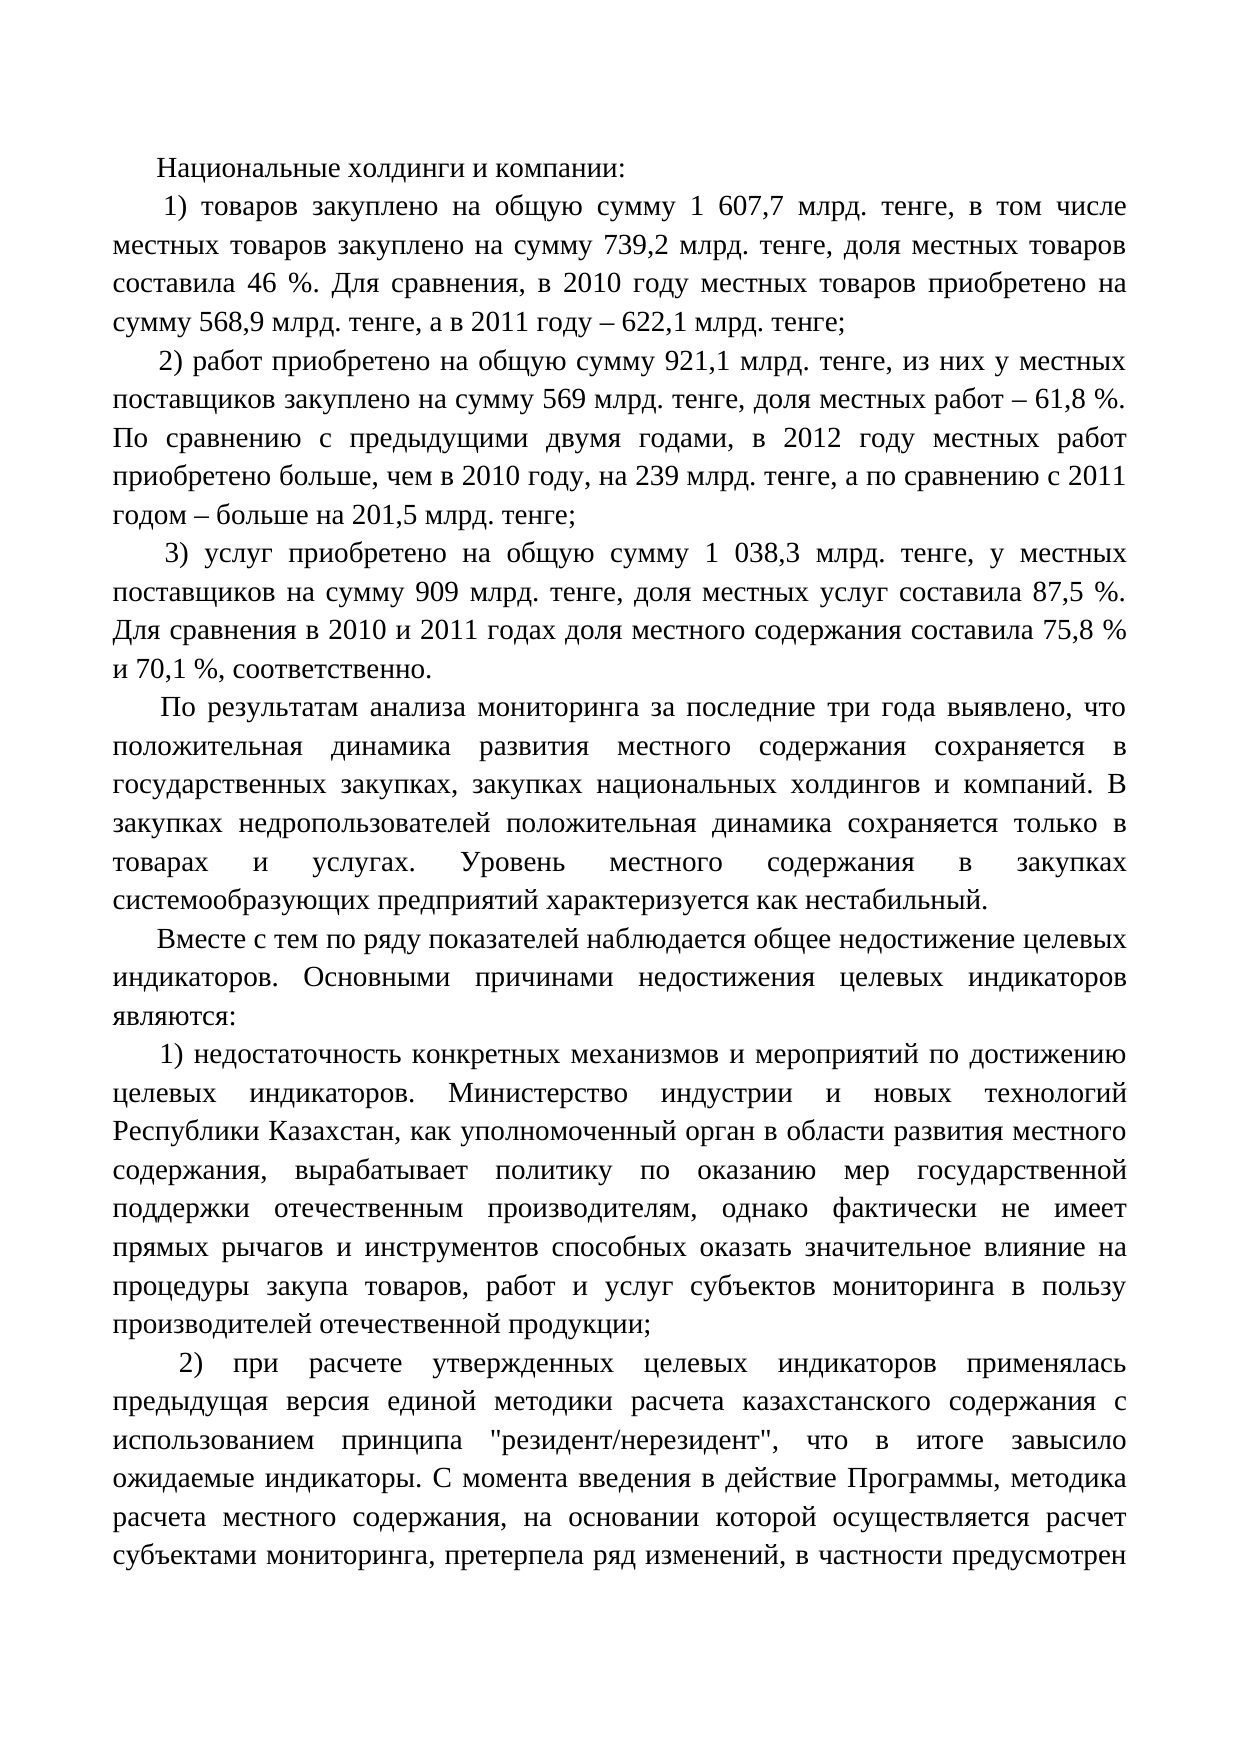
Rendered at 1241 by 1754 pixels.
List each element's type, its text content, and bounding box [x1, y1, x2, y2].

text 2) работ приобретено на общую сумму 921,1 млрд. тенге, из них у местных поставщиков закуплено на сумму 569 млрд. тенге, доля местных работ – 61,8 %. По сравнению с предыдущими двумя годами, в 2012 году местных работ приобретено больше, чем в 2010 году, на 239 млрд. тенге, а по сравнению с 2011 годом – больше на 201,5 млрд. тенге; [112, 343, 1128, 530]
text 1) товаров закуплено на общую сумму 1 607,7 млрд. тенге, в том числе местных товаров закуплено на сумму 739,2 млрд. тенге, доля местных товаров составила 46 %. Для сравнения, в 2010 году местных товаров приобретено на сумму 568,9 млрд. тенге, а в 2011 году – 622,1 млрд. тенге; [112, 188, 1128, 338]
text Национальные холдинги и компании: [112, 150, 1128, 183]
text 1) недостаточность конкретных механизмов и мероприятий по достижению целевых индикаторов. Министерство индустрии и новых технологий Республики Казахстан, как уполномоченный орган в области развития местного содержания, вырабатывает политику по оказанию мер государственной поддержки отечественным производителям, однако фактически не имеет прямых рычагов и инструментов способных оказать значительное влияние на процедуры закупа товаров, работ и услуг субъектов мониторинга в пользу производителей отечественной продукции; [112, 1036, 1128, 1340]
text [112, 1345, 1128, 1571]
text По результатам анализа мониторинга за последние три года выявлено, что положительная динамика развития местного содержания сохраняется в государственных закупках, закупках национальных холдингов и компаний. В закупках недропользователей положительная динамика сохраняется только в товарах и услугах. Уровень местного содержания в закупках системообразующих предприятий характеризуется как нестабильный. [112, 689, 1128, 916]
text Вместе с тем по ряду показателей наблюдается общее недостижение целевых индикаторов. Основными причинами недостижения целевых индикаторов являются: [112, 921, 1128, 1031]
text 3) услуг приобретено на общую сумму 1 038,3 млрд. тенге, у местных поставщиков на сумму 909 млрд. тенге, доля местных услуг составила 87,5 %. Для сравнения в 2010 и 2011 годах доля местного содержания составила 75,8 % и 70,1 %, соответственно. [112, 535, 1128, 684]
